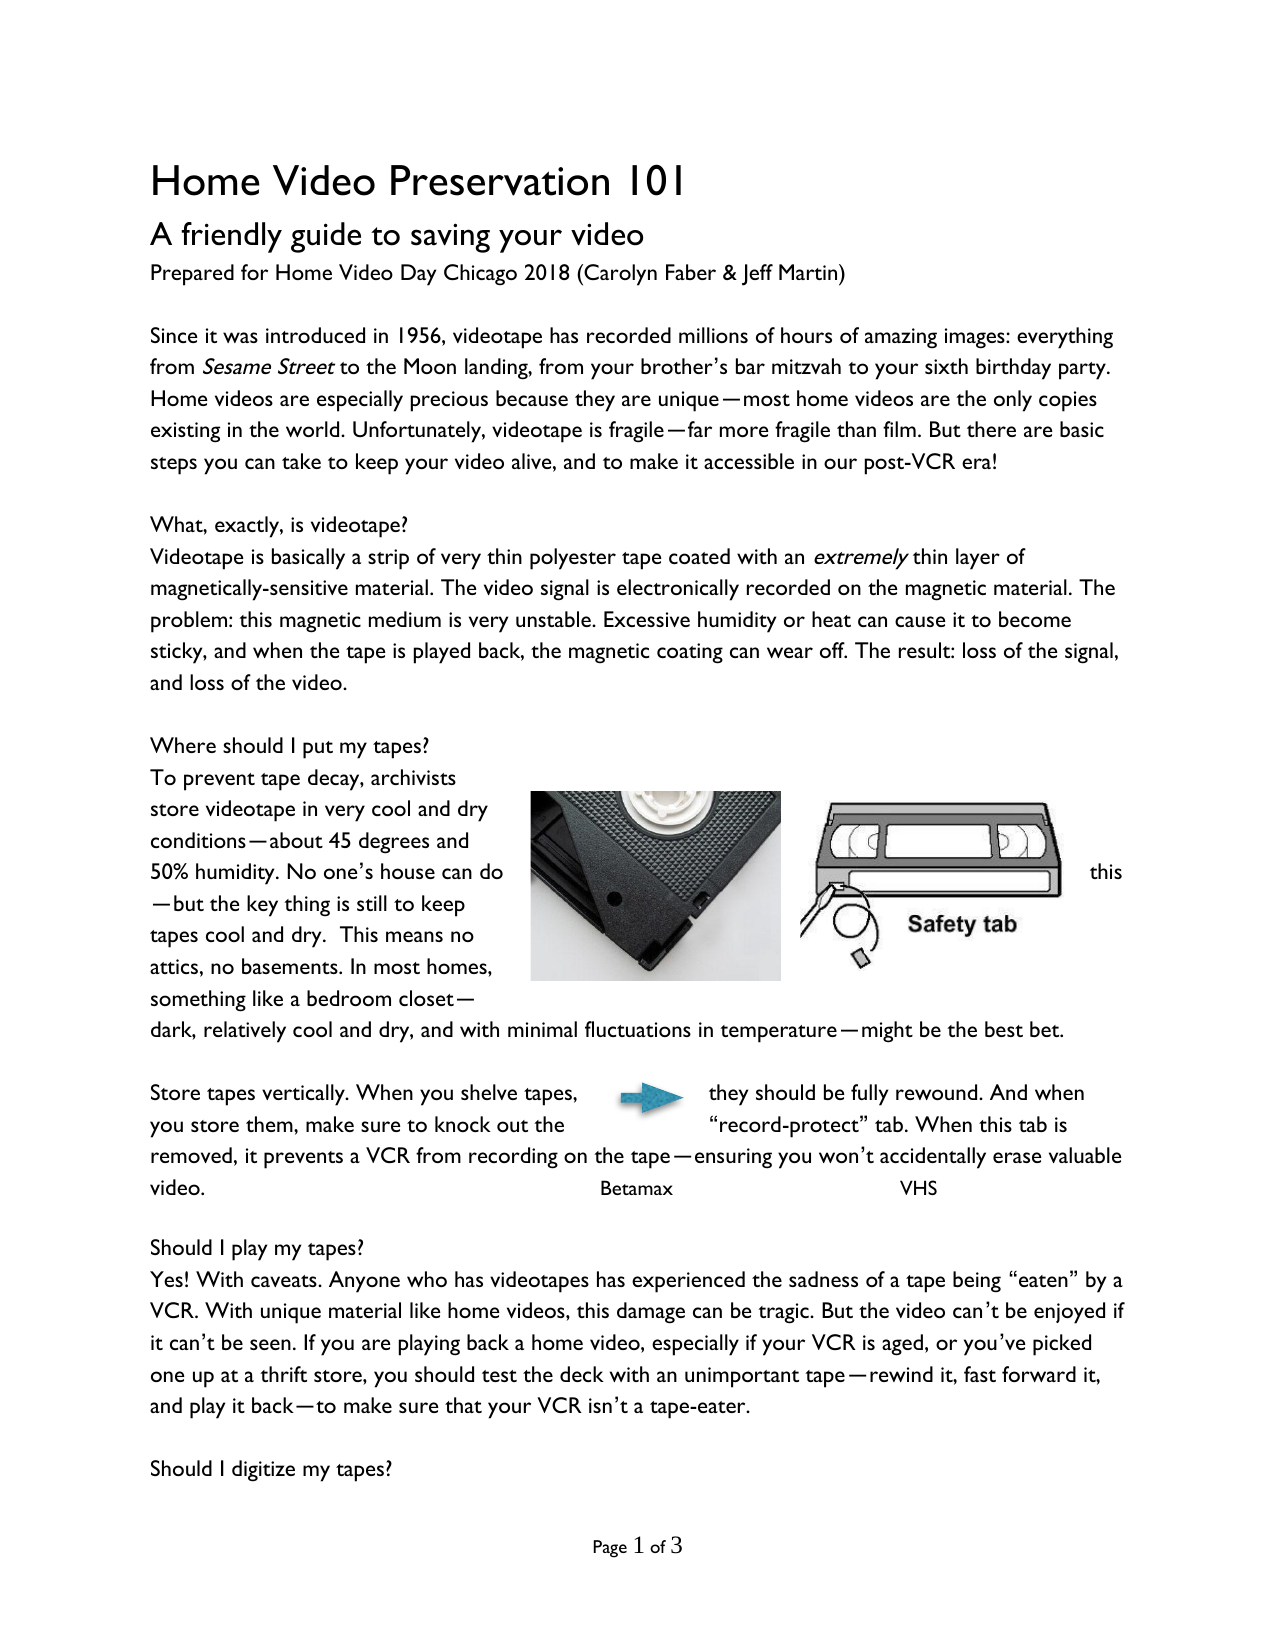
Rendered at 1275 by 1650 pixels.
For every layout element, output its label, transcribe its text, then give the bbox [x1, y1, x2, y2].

text Home Video Preservation 101 [150, 150, 1125, 210]
text Store tapes vertically. When you shelve tapes, they should be fully rewound. And when you store them, make sure to knock out the “record-protect” tab. When this tab is removed, it prevents a VCR from recording on the tape—ensuring you won’t accidentally erase valuable video. Betamax VHS [150, 1045, 1125, 1203]
text Yes! With caveats. Anyone who has videotapes has experienced the sadness of a tape being “eaten” by a VCR. With unique material like home videos, this damage can be tragic. But the video can’t be enjoyed if it can’t be seen. If you are playing back a home video, especially if your VCR is aged, or you’ve picked one up at a thrift store, you should test the deck with an unimportant tape—rewind it, fast forward it, and play it back—to make sure that your VCR isn’t a tape-eater. [150, 1263, 1125, 1421]
text Since it was introduced in 1956, videotape has recorded millions of hours of amazing images: everything from Sesame Street to the Moon landing, from your brother’s bar mitzvah to your sixth birthday party. Home videos are especially precious because they are unique—most home videos are the only copies existing in the world. Unfortunately, videotape is fragile—far more fragile than film. But there are basic steps you can take to keep your video alive, and to make it accessible in our post-VCR era! [150, 319, 1125, 477]
picture [530, 791, 781, 981]
text Should I digitize my tapes? [150, 1453, 1125, 1484]
picture [800, 800, 1065, 971]
text Videotape is basically a strip of very thin polyester tape coated with an extremely thin layer of magnetically-sensitive material. The video signal is electronically recorded on the magnetic material. The problem: this magnetic medium is very unstable. Excessive humidity or heat can cause it to become sticky, and when the tape is played back, the magnetic coating can wear off. The result: loss of the signal, and loss of the video. [150, 540, 1125, 698]
text Should I play my tapes? [150, 1232, 1125, 1263]
text Where should I put my tapes? [150, 729, 1125, 761]
text A friendly guide to saving your video [150, 210, 1125, 256]
text What, exactly, is videotape? [150, 509, 1125, 540]
text Prepared for Home Video Day Chicago 2018 (Carolyn Faber & Jeff Martin) [150, 256, 1125, 288]
